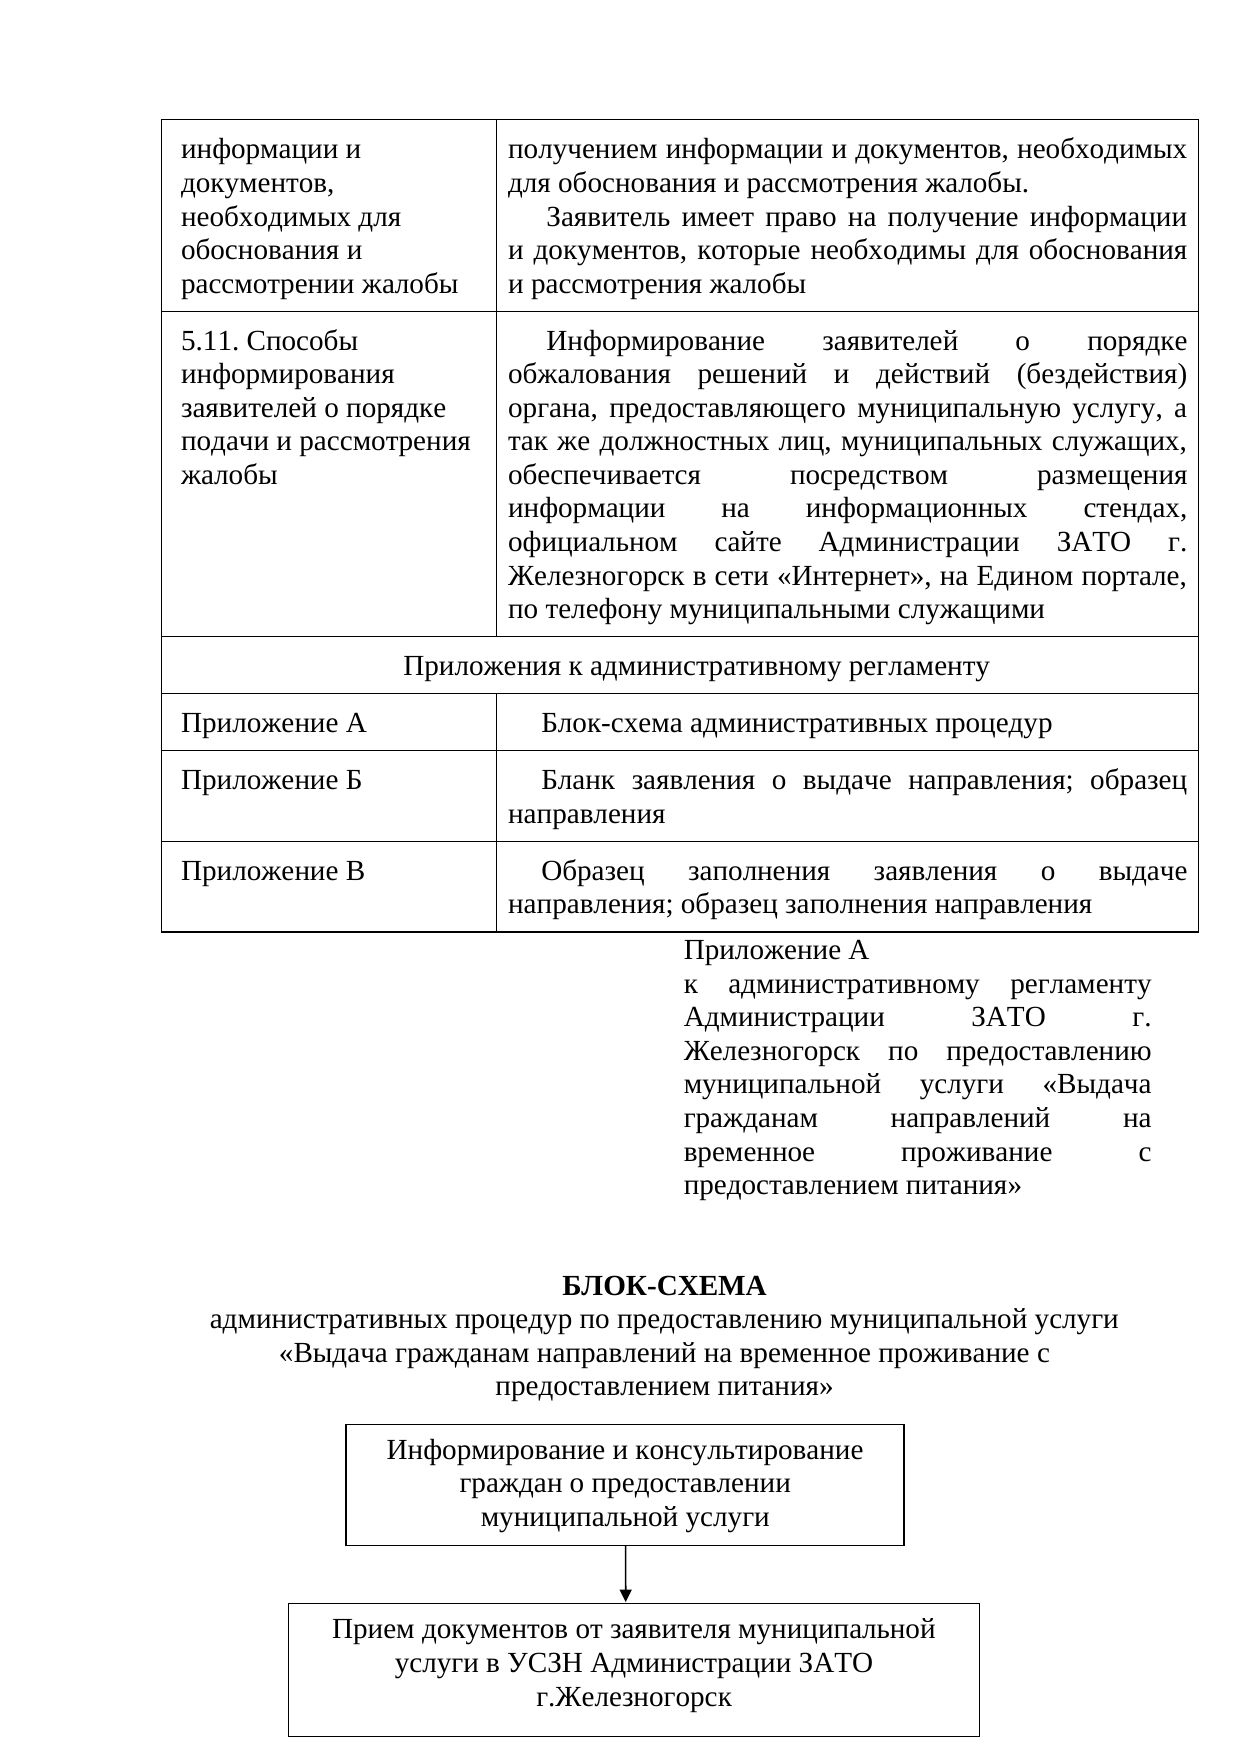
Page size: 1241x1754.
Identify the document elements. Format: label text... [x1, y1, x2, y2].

table_cell Приложение В [162, 842, 496, 931]
table_cell Приложения к административному регламенту [162, 637, 1198, 693]
table_cell Информирование заявителей о порядке обжалования решений и действий (бездействия) органа, предоставляющего муниципальную услугу, а так же должностных лиц, муниципальных служащих, обеспечивается посредством размещения информации на информационных стендах, официальном сайте Администрации ЗАТО г. Железногорск в сети «Интернет», на Едином портале, по телефону муниципальными служащими [497, 312, 1198, 636]
table_cell Бланк заявления о выдаче направления; образец направления [497, 751, 1198, 841]
table_cell Блок-схема административных процедур [497, 694, 1198, 750]
text к административному регламенту Администрации ЗАТО г. Железногорск по предоставлению муниципальной услуги «Выдача гражданам направлений на временное проживание с предоставлением питания» [683, 966, 1152, 1201]
text административных процедур по предоставлению муниципальной услуги [177, 1301, 1152, 1335]
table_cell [162, 120, 496, 311]
table_cell Образец заполнения заявления о выдаче направления; образец заполнения направления [497, 842, 1198, 931]
text Приложение А [683, 933, 1152, 966]
table_cell Приложение А [162, 694, 496, 750]
table_cell Приложение Б [162, 751, 496, 841]
text БЛОК-СХЕМА [177, 1268, 1152, 1301]
text «Выдача гражданам направлений на временное проживание с предоставлением питания» [177, 1335, 1152, 1402]
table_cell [497, 120, 1198, 311]
table_cell 5.11. Способы информирования заявителей о порядке подачи и рассмотрения жалобы [162, 312, 496, 636]
